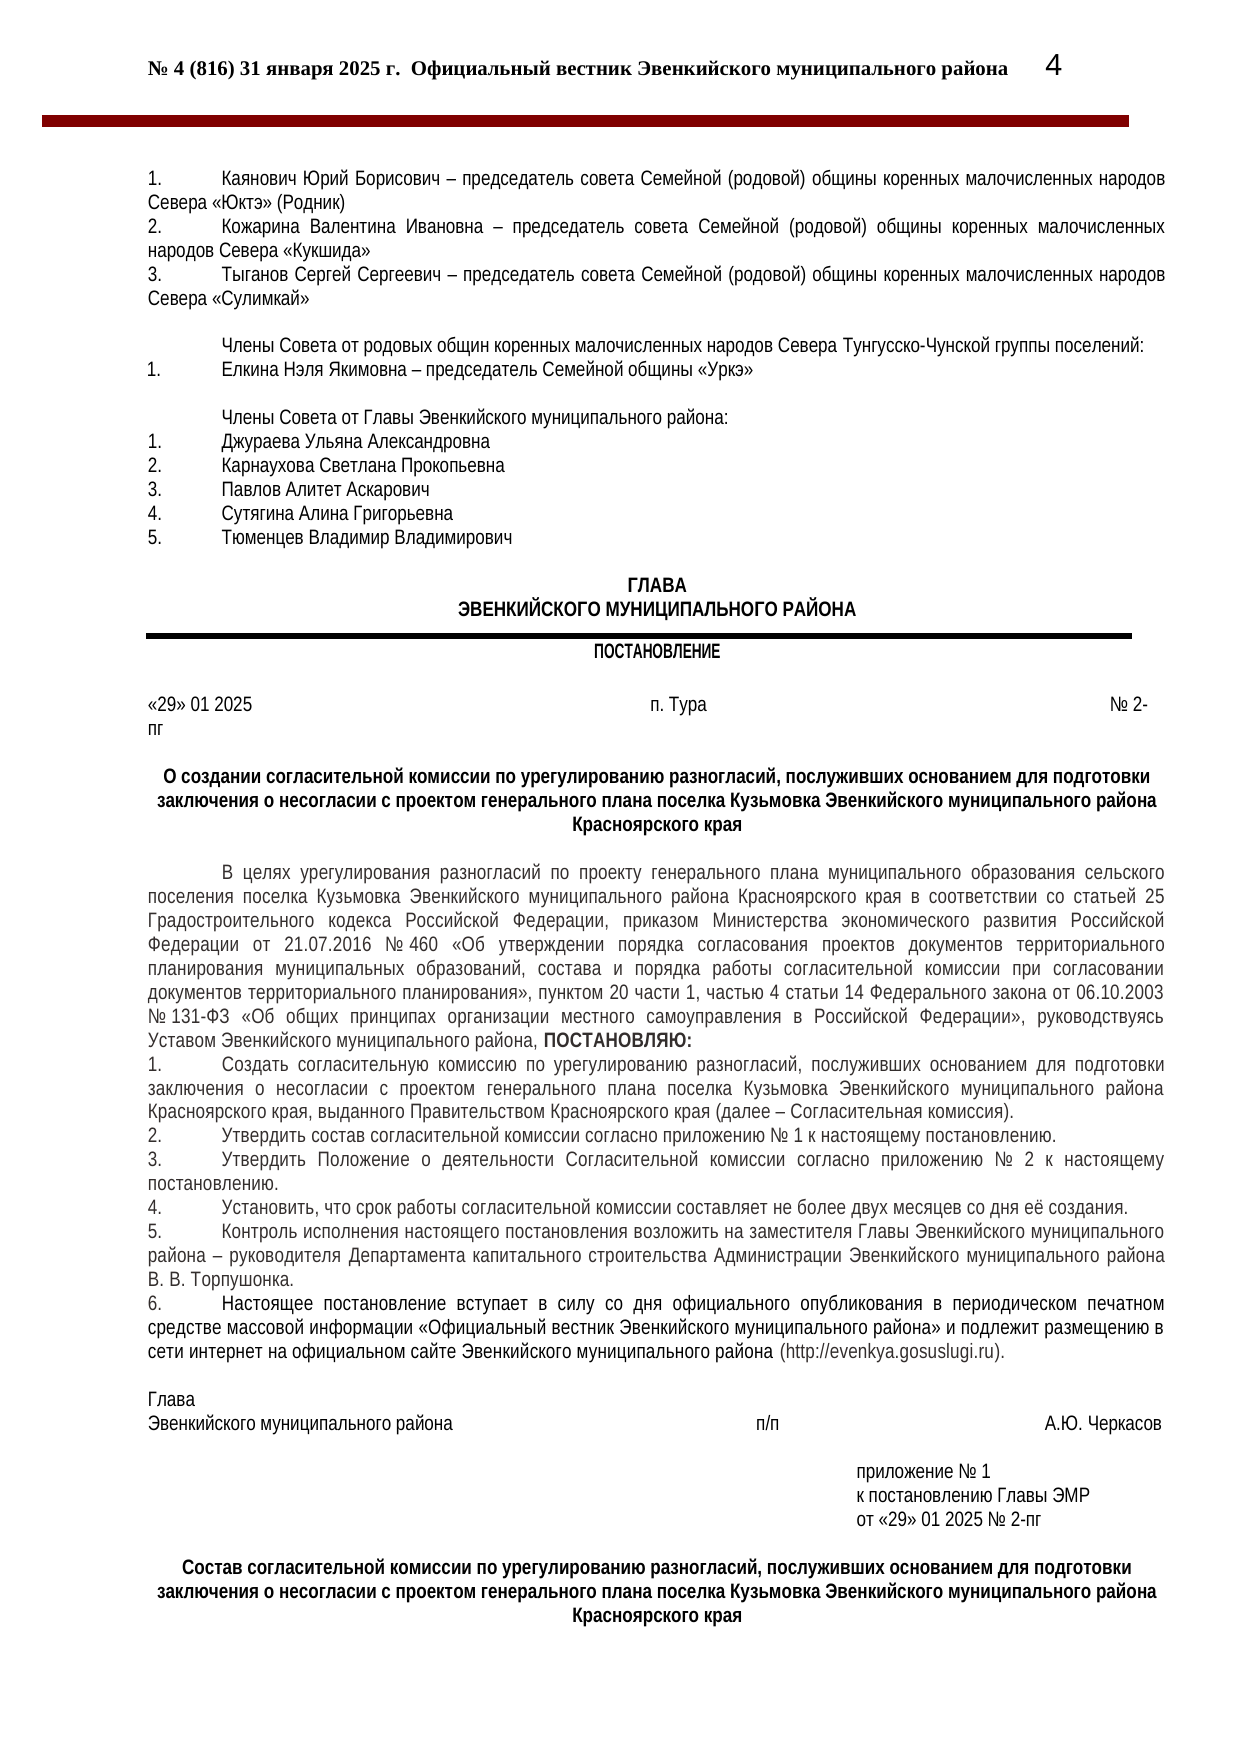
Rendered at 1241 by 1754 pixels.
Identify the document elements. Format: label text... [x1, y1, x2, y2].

text 5. Тюменцев Владимир Владимирович [148, 525, 1167, 549]
list 1. Джураева Ульяна Александровна [148, 429, 1167, 453]
list 2. Карнаухова Светлана Прокопьевна [148, 453, 1167, 477]
list Настоящее постановление вступает в силу со дня официального опубликования в периодическом печатном средстве массовой информации «Официальный вестник Эвенкийского муниципального района» и подлежит размещению в сети интернет на официальном сайте Эвенкийского муниципального района (http://evenkya.gosuslugi.ru). [148, 1291, 1167, 1363]
list Елкина Нэля Якимовна – председатель Семейной общины «Уркэ» [147, 357, 1167, 381]
list 3. Павлов Алитет Аскарович [148, 477, 1167, 501]
list к постановлению Главы ЭМР [856, 1483, 1167, 1507]
list Тыганов Сергей Сергеевич – председатель совета Семейной (родовой) общины коренных малочисленных народов Севера «Сулимкай» [148, 261, 1167, 309]
text Члены Совета от родовых общин коренных малочисленных народов Севера Тунгусско-Чунской группы поселений: [148, 333, 1167, 357]
list от «29» 01 2025 № 2-пг [856, 1507, 1167, 1531]
list Глава [148, 1387, 1167, 1411]
text Члены Совета от Главы Эвенкийского муниципального района: [148, 405, 1167, 429]
text ЭВЕНКИЙСКОГО МУНИЦИПАЛЬНОГО РАЙОНА [148, 597, 1167, 621]
list Утвердить состав согласительной комиссии согласно приложению № 1 к настоящему постановлению. [148, 1123, 1167, 1147]
list приложение № 1 [856, 1459, 1167, 1483]
text Состав согласительной комиссии по урегулированию разногласий, послуживших основанием для подготовки заключения о несогласии с проектом генерального плана поселка Кузьмовка Эвенкийского муниципального района Красноярского края [148, 1555, 1167, 1627]
list Создать согласительную комиссию по урегулированию разногласий, послуживших основанием для подготовки заключения о несогласии с проектом генерального плана поселка Кузьмовка Эвенкийского муниципального района Красноярского края, выданного Правительством Красноярского края (далее – Согласительная комиссия). [148, 1052, 1167, 1123]
text ПОСТАНОВЛЕНИЕ [148, 621, 1167, 668]
list Кожарина Валентина Ивановна – председатель совета Семейной (родовой) общины коренных малочисленных народов Севера «Кукшида» [148, 213, 1167, 261]
text В целях урегулирования разногласий по проекту генерального плана муниципального образования сельского поселения поселка Кузьмовка Эвенкийского муниципального района Красноярского края в соответствии со статьей 25 Градостроительного кодекса Российской Федерации, приказом Министерства экономического развития Российской Федерации от 21.07.2016 № 460 «Об утверждении порядка согласования проектов документов территориального планирования муниципальных образований, состава и порядка работы согласительной комиссии при согласовании документов территориального планирования», пунктом 20 части 1, частью 4 статьи 14 Федерального закона от 06.10.2003 № 131-ФЗ «Об общих принципах организации местного самоуправления в Российской Федерации», руководствуясь Уставом Эвенкийского муниципального района, ПОСТАНОВЛЯЮ: [148, 860, 1167, 1052]
list О создании согласительной комиссии по урегулированию разногласий, послуживших основанием для подготовки заключения о несогласии с проектом генерального плана поселка Кузьмовка Эвенкийского муниципального района Красноярского края [148, 764, 1167, 836]
list Контроль исполнения настоящего постановления возложить на заместителя Главы Эвенкийского муниципального района – руководителя Департамента капитального строительства Администрации Эвенкийского муниципального района В. В. Торпушонка. [148, 1219, 1167, 1291]
list 4. Сутягина Алина Григорьевна [148, 501, 1167, 525]
list Каянович Юрий Борисович – председатель совета Семейной (родовой) общины коренных малочисленных народов Севера «Юктэ» (Родник) [148, 166, 1167, 213]
list Эвенкийского муниципального района п/п А.Ю. Черкасов [148, 1411, 1167, 1435]
text «29» 01 2025 п. Тура № 2-пг [148, 692, 1167, 740]
list Установить, что срок работы согласительной комиссии составляет не более двух месяцев со дня её создания. [148, 1195, 1167, 1219]
text ГЛАВА [148, 573, 1167, 597]
list Утвердить Положение о деятельности Согласительной комиссии согласно приложению № 2 к настоящему постановлению. [148, 1147, 1167, 1195]
